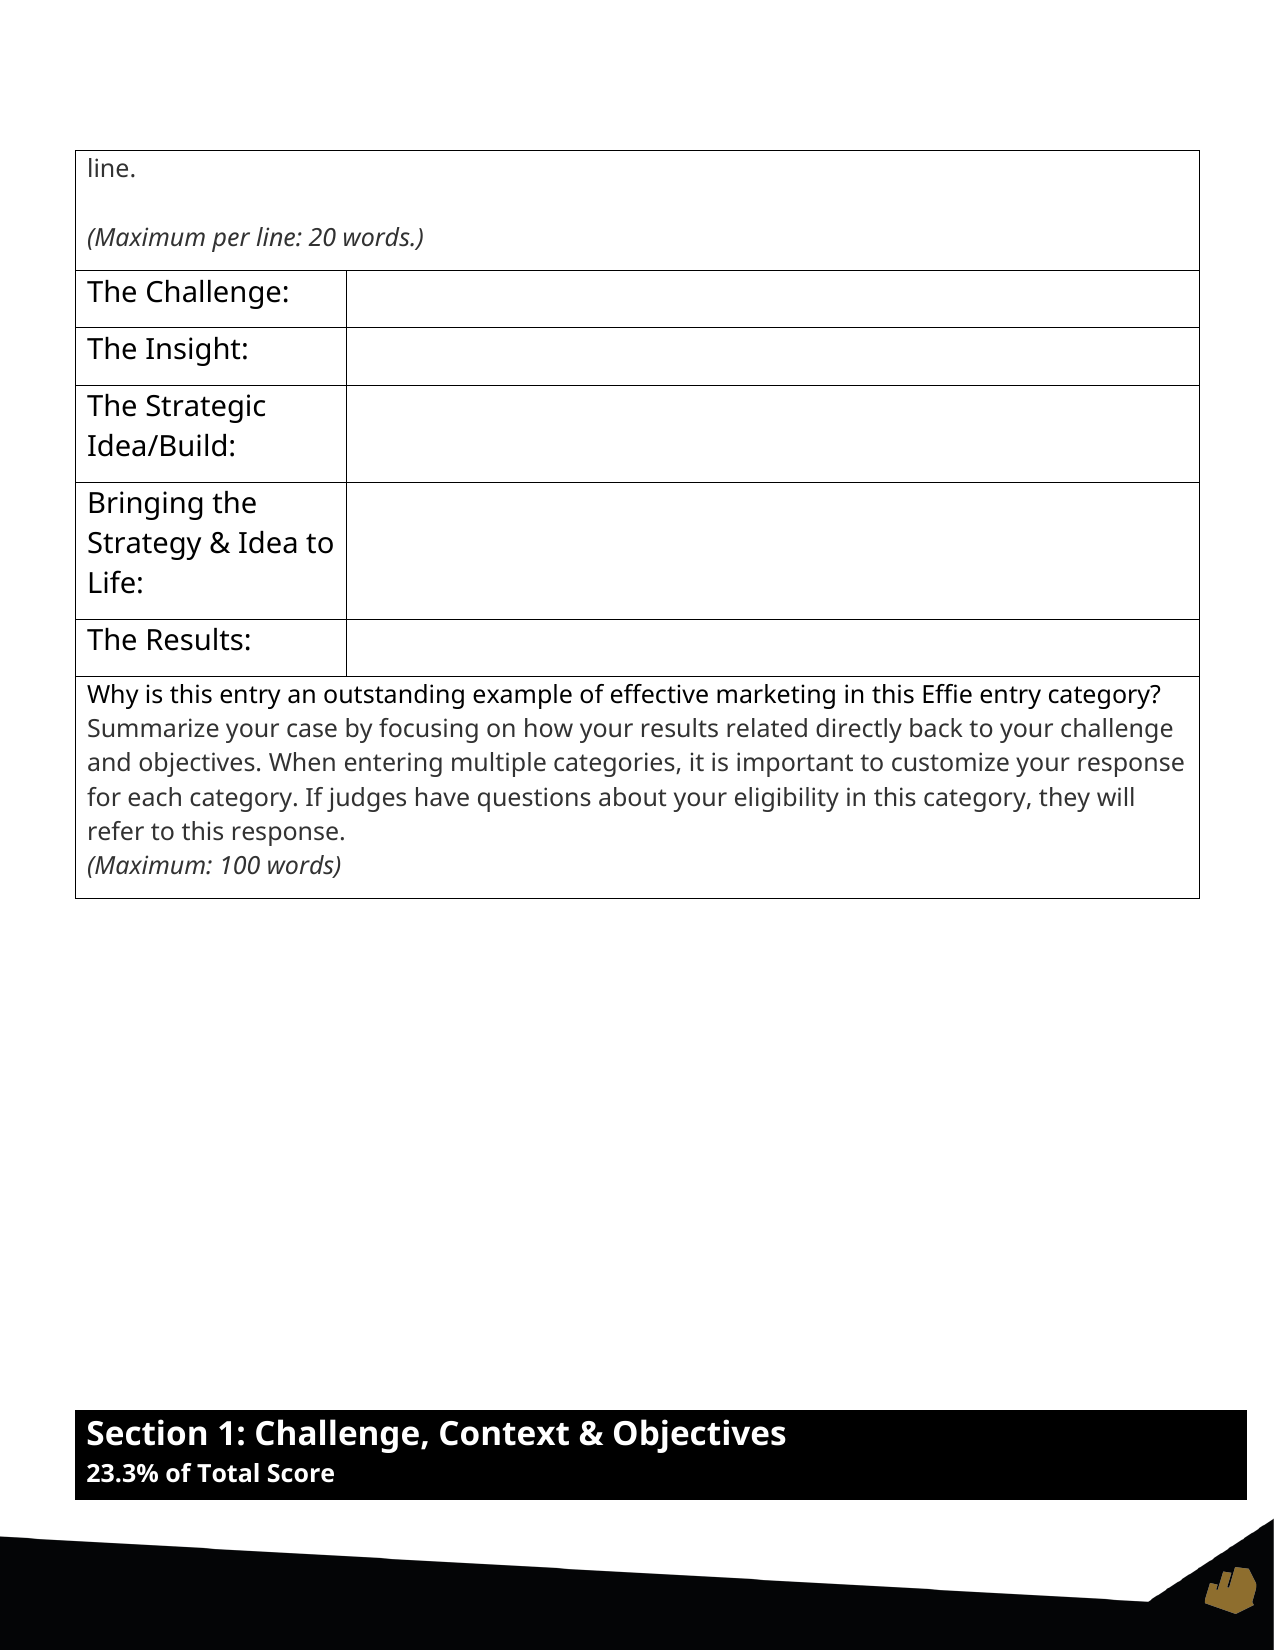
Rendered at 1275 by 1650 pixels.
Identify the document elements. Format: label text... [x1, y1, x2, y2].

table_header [76, 151, 1199, 270]
table_cell [347, 620, 1199, 676]
table_cell Why is this entry an outstanding example of effective marketing in this Effie entry category? Summarize your case by focusing on how your results related directly back to your challenge and objectives. When entering multiple categories, it is important to customize your response for each category. If judges have questions about your eligibility in this category, they will refer to this response. (Maximum: 100 words) [76, 677, 1199, 898]
table_cell [347, 386, 1199, 482]
picture [0, 1518, 1274, 1650]
table_cell The Strategic Idea/Build: [76, 386, 346, 482]
table_cell The Insight: [76, 328, 346, 385]
table_cell Bringing the Strategy & Idea to Life: [76, 483, 346, 618]
table_cell [347, 483, 1199, 618]
table_cell The Challenge: [76, 271, 346, 327]
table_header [75, 1410, 1247, 1500]
table_cell [347, 271, 1199, 327]
table_cell [347, 328, 1199, 385]
table_cell The Results: [76, 620, 346, 676]
